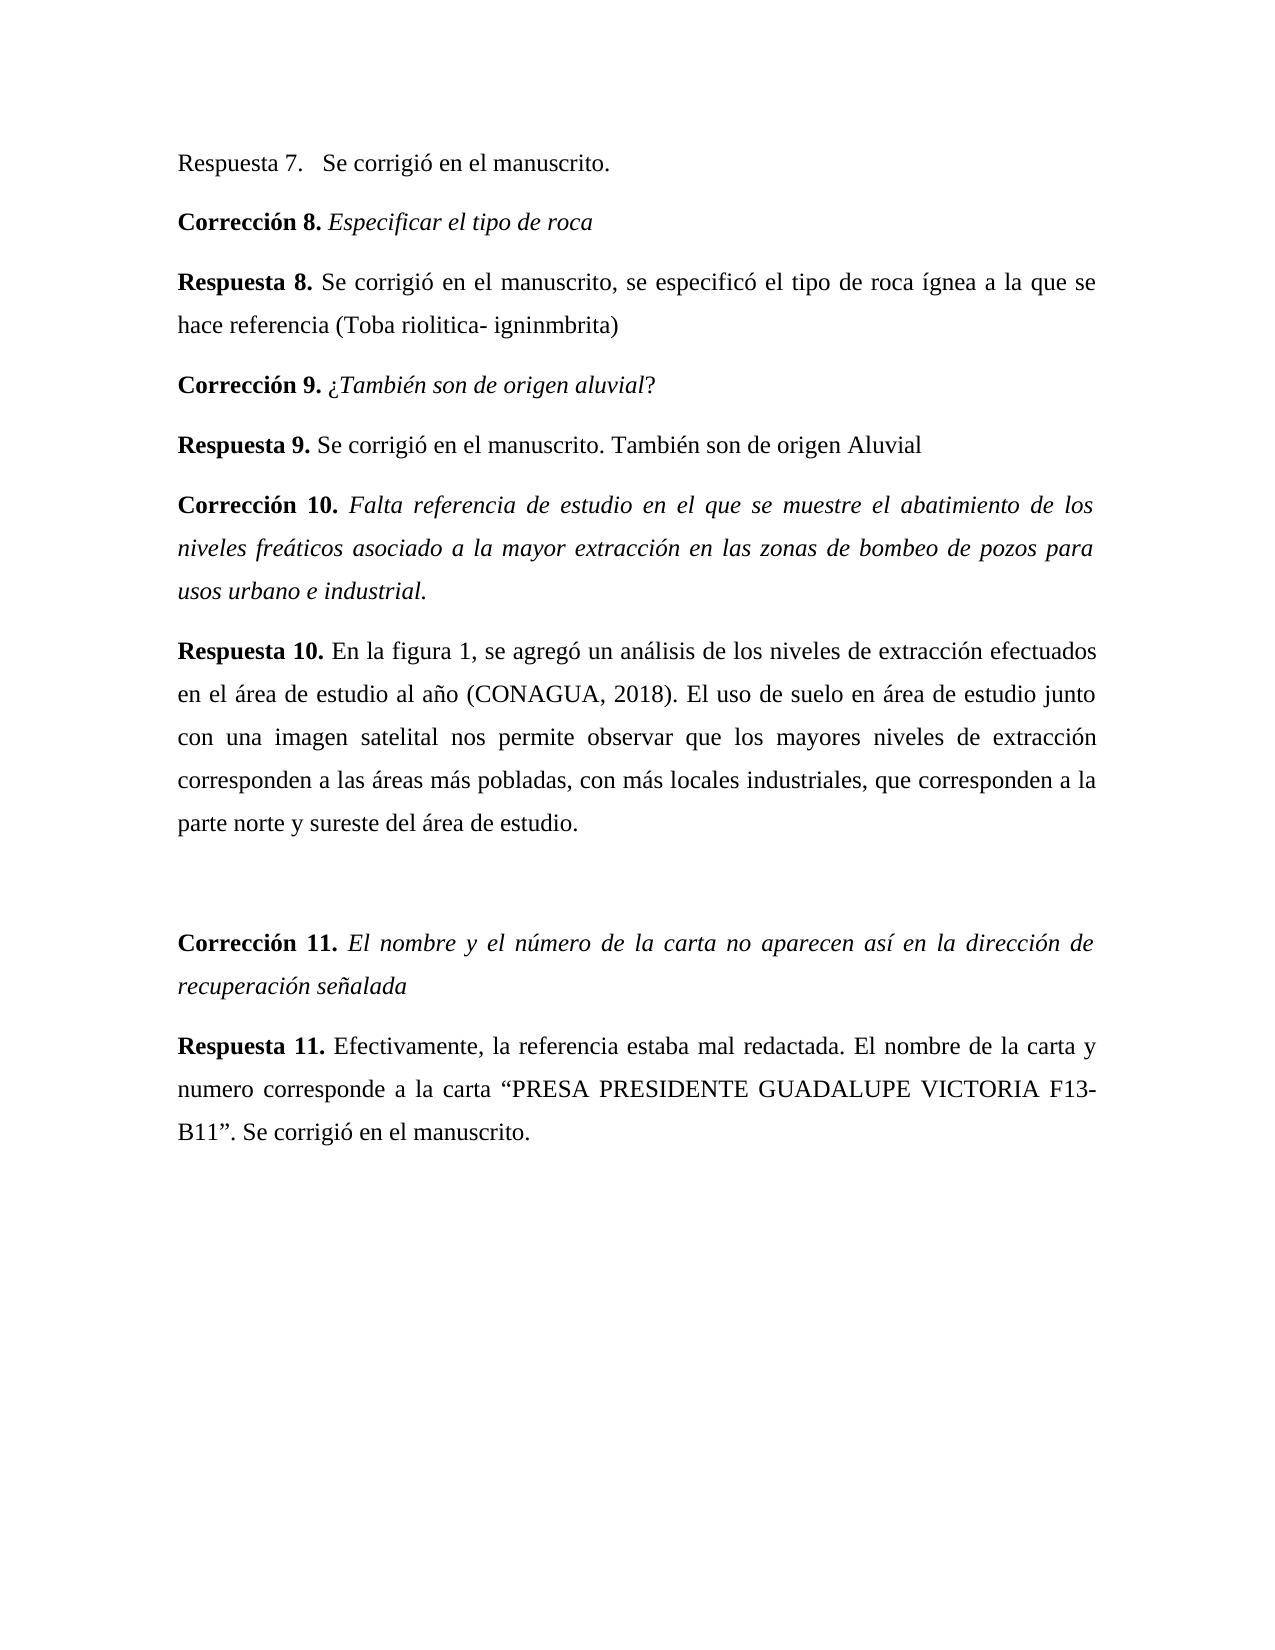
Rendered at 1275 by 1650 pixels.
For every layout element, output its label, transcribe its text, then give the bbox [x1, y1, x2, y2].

text Respuesta 8. Se corrigió en el manuscrito, se especificó el tipo de roca ígnea a la que se hace referencia (Toba riolitica- igninmbrita) [177, 267, 1098, 339]
text Corrección 10. Falta referencia de estudio en el que se muestre el abatimiento de los niveles freáticos asociado a la mayor extracción en las zonas de bombeo de pozos para usos urbano e industrial. [177, 490, 1098, 605]
text Corrección 9. ¿También son de origen aluvial? [177, 370, 1098, 399]
text Corrección 8. Especificar el tipo de roca [177, 207, 1098, 236]
text Respuesta 7. Se corrigió en el manuscrito. [177, 148, 1098, 176]
text Respuesta 9. Se corrigió en el manuscrito. También son de origen Aluvial [177, 430, 1098, 459]
text Corrección 11. El nombre y el número de la carta no aparecen así en la dirección de recuperación señalada [177, 928, 1098, 1000]
text Respuesta 10. En la figura 1, se agregó un análisis de los niveles de extracción efectuados en el área de estudio al año (CONAGUA, 2018). El uso de suelo en área de estudio junto con una imagen satelital nos permite observar que los mayores niveles de extracción corresponden a las áreas más pobladas, con más locales industriales, que corresponden a la parte norte y sureste del área de estudio. [177, 636, 1098, 837]
text Respuesta 11. Efectivamente, la referencia estaba mal redactada. El nombre de la carta y numero corresponde a la carta “PRESA PRESIDENTE GUADALUPE VICTORIA F13-B11”. Se corrigió en el manuscrito. [177, 1031, 1098, 1146]
